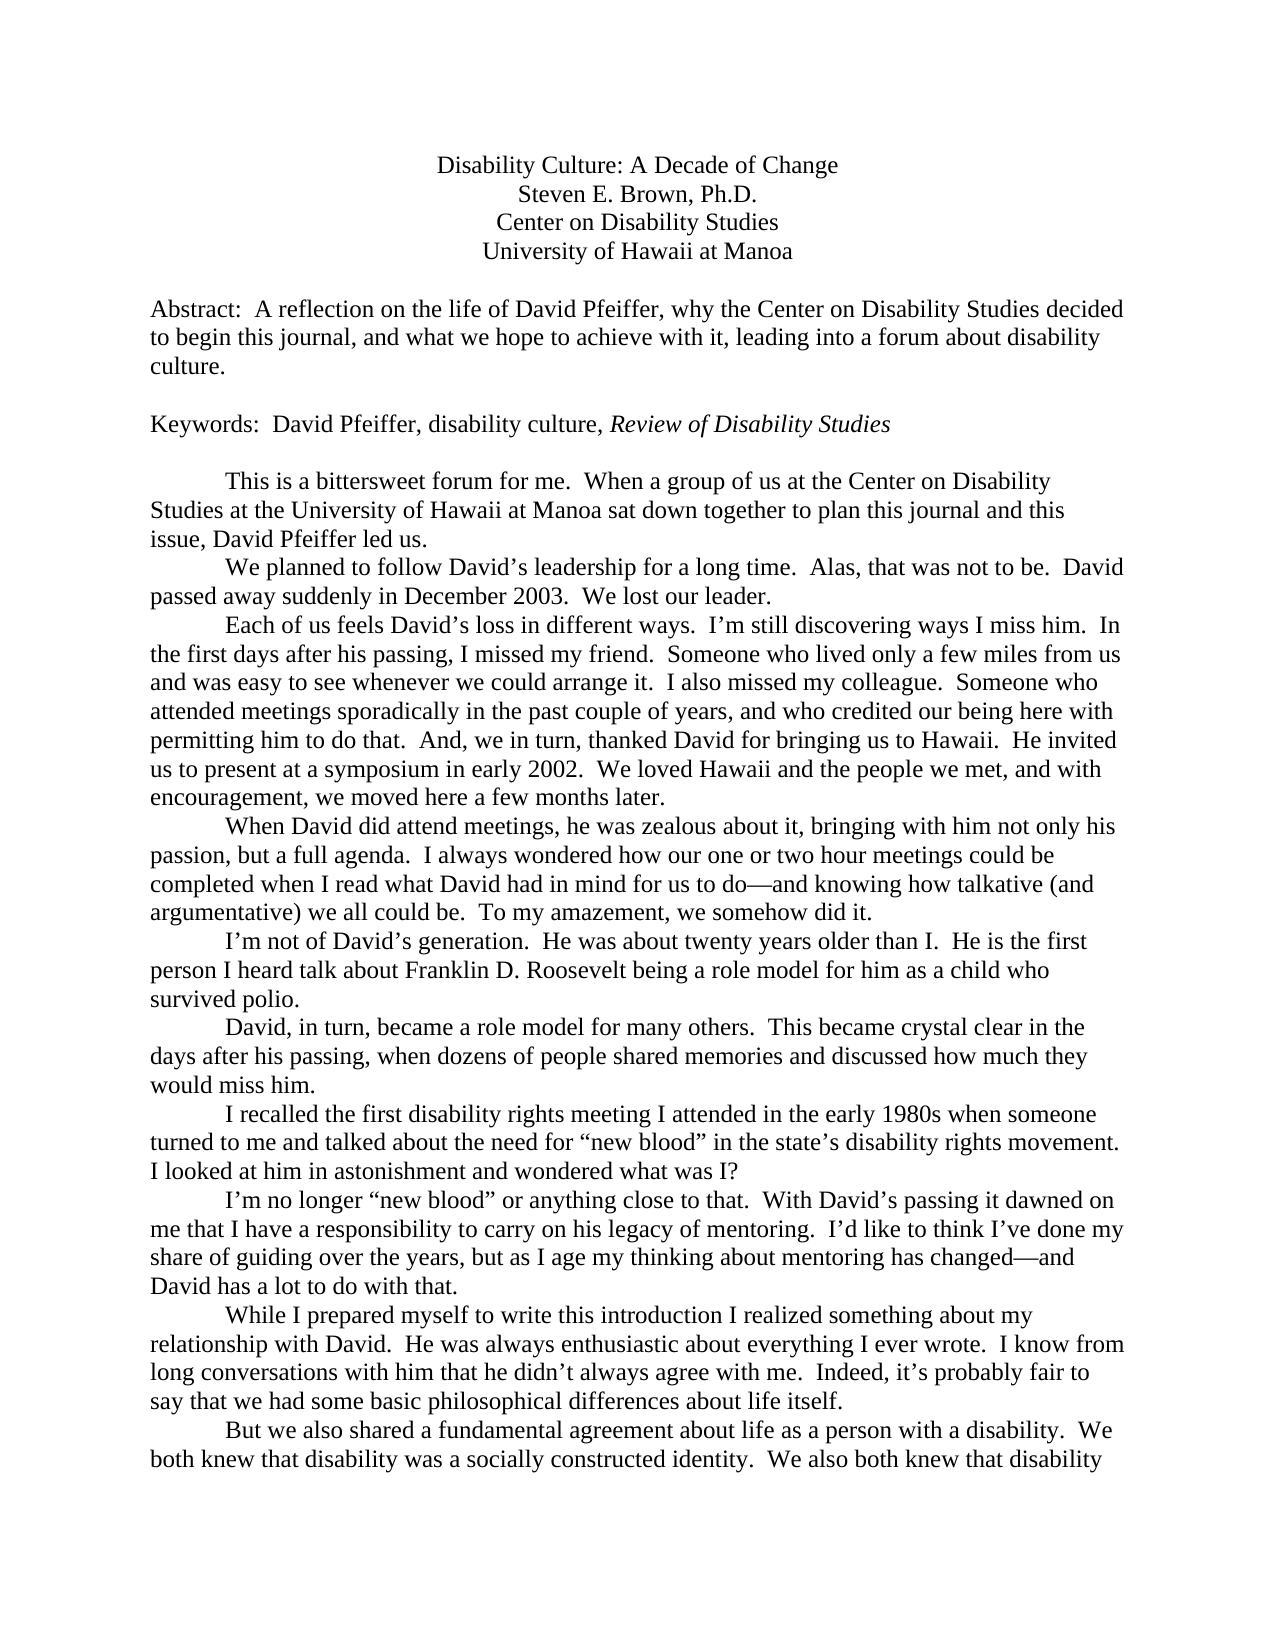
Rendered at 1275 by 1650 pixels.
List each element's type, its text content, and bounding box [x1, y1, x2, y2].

text I’m not of David’s generation. He was about twenty years older than I. He is the first person I heard talk about Franklin D. Roosevelt being a role model for him as a child who survived polio. [150, 926, 1125, 1012]
text Disability Culture: A Decade of Change [150, 150, 1125, 179]
text Keywords: David Pfeiffer, disability culture, Review of Disability Studies [150, 409, 1125, 437]
text We planned to follow David’s leadership for a long time. Alas, that was not to be. David passed away suddenly in December 2003. We lost our leader. [150, 552, 1125, 610]
text Abstract: A reflection on the life of David Pfeiffer, why the Center on Disability Studies decided to begin this journal, and what we hope to achieve with it, leading into a forum about disability culture. [150, 294, 1125, 380]
text While I prepared myself to write this introduction I realized something about my relationship with David. He was always enthusiastic about everything I ever wrote. I know from long conversations with him that he didn’t always agree with me. Indeed, it’s probably fair to say that we had some basic philosophical differences about life itself. [150, 1300, 1125, 1415]
text David, in turn, became a role model for many others. This became crystal clear in the days after his passing, when dozens of people shared memories and discussed how much they would miss him. [150, 1012, 1125, 1099]
text University of Hawaii at Manoa [150, 236, 1125, 265]
text I’m no longer “new blood” or anything close to that. With David’s passing it dawned on me that I have a responsibility to carry on his legacy of mentoring. I’d like to think I’ve done my share of guiding over the years, but as I age my thinking about mentoring has changed—and David has a lot to do with that. [150, 1185, 1125, 1300]
text Center on Disability Studies [150, 207, 1125, 236]
text Each of us feels David’s loss in different ways. I’m still discovering ways I miss him. In the first days after his passing, I missed my friend. Someone who lived only a few miles from us and was easy to see whenever we could arrange it. I also missed my colleague. Someone who attended meetings sporadically in the past couple of years, and who credited our being here with permitting him to do that. And, we in turn, thanked David for bringing us to Hawaii. He invited us to present at a symposium in early 2002. We loved Hawaii and the people we met, and with encouragement, we moved here a few months later. [150, 610, 1125, 811]
text I recalled the first disability rights meeting I attended in the early 1980s when someone turned to me and talked about the need for “new blood” in the state’s disability rights movement. I looked at him in astonishment and wondered what was I? [150, 1099, 1125, 1185]
text When David did attend meetings, he was zealous about it, bringing with him not only his passion, but a full agenda. I always wondered how our one or two hour meetings could be completed when I read what David had in mind for us to do—and knowing how talkative (and argumentative) we all could be. To my amazement, we somehow did it. [150, 811, 1125, 926]
text Steven E. Brown, Ph.D. [150, 179, 1125, 207]
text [150, 1415, 1125, 1472]
text This is a bittersweet forum for me. When a group of us at the Center on Disability Studies at the University of Hawaii at Manoa sat down together to plan this journal and this issue, David Pfeiffer led us. [150, 466, 1125, 552]
